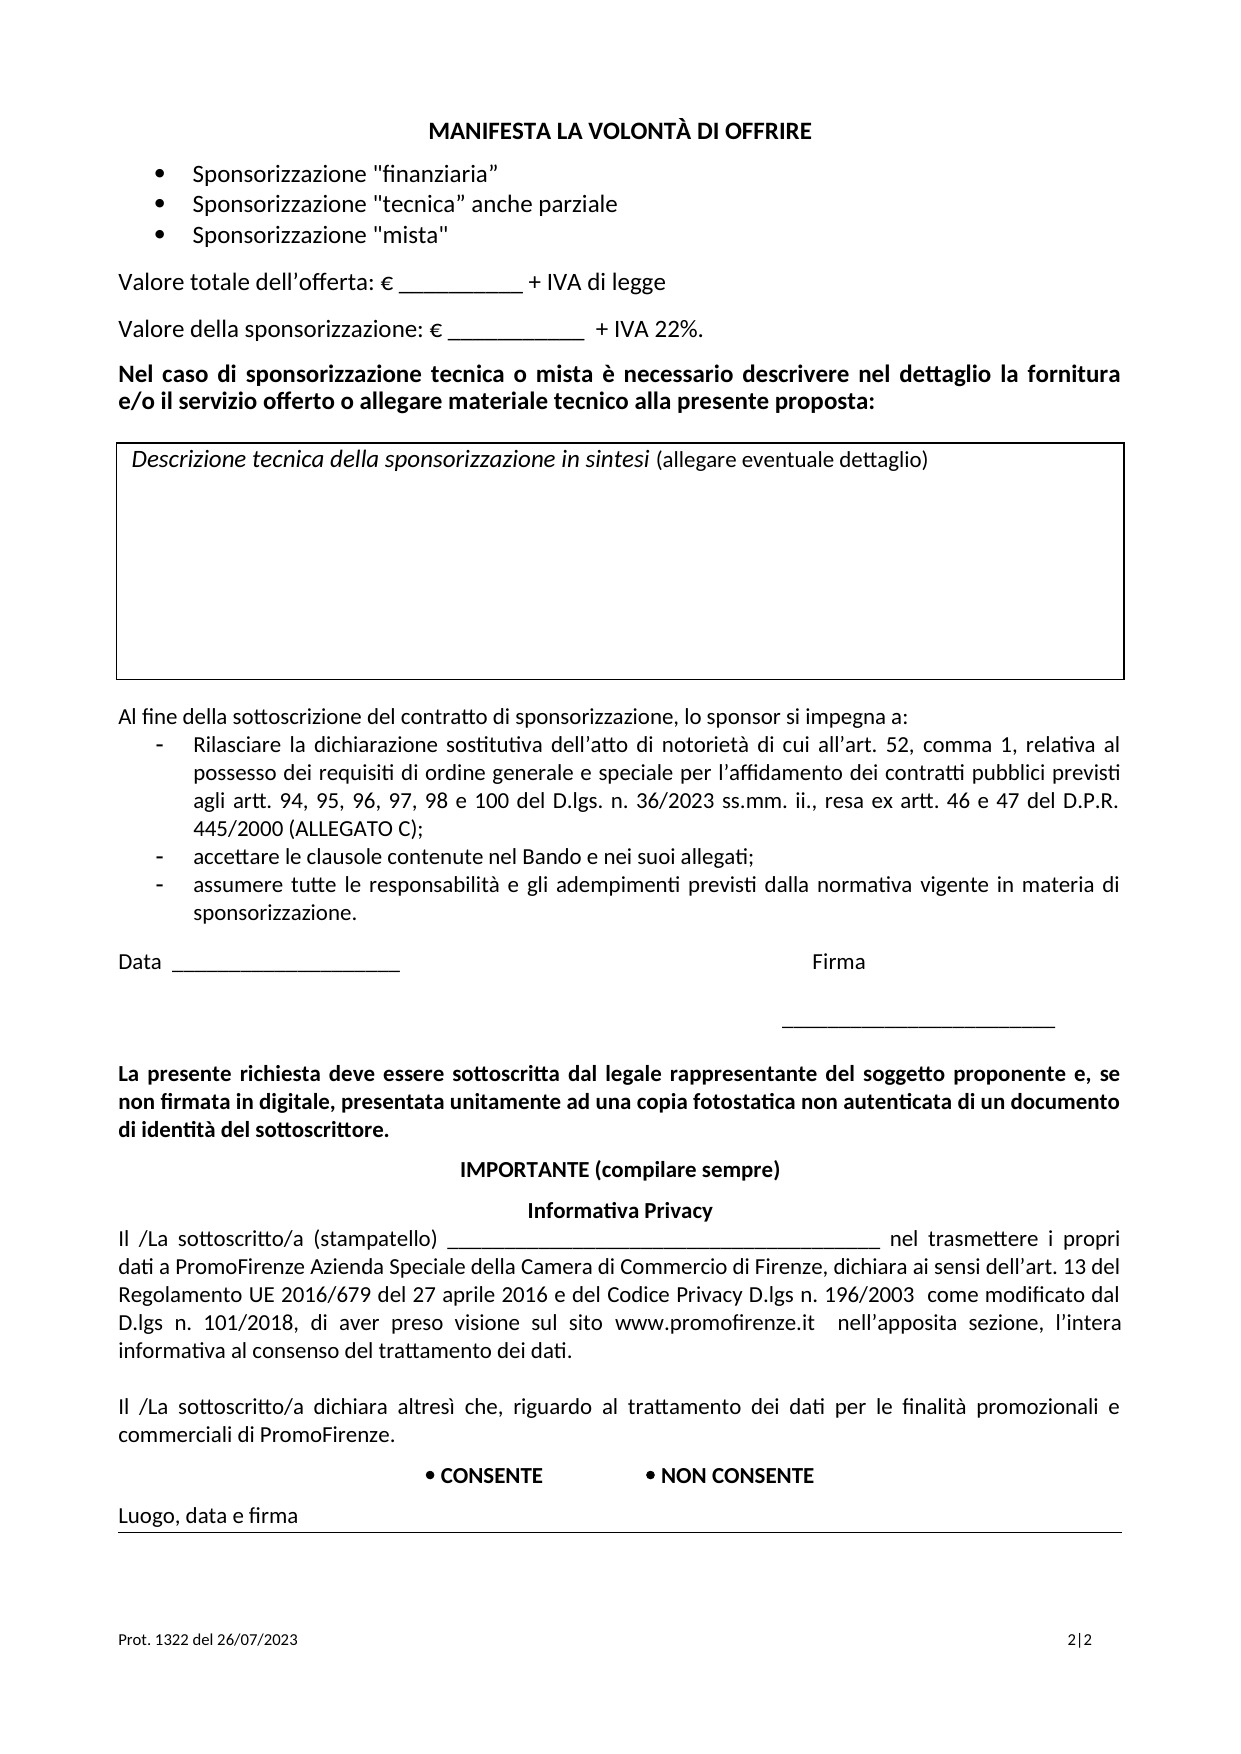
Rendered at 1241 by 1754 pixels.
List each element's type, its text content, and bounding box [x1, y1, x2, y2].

list Rilasciare la dichiarazione sostitutiva dell’atto di notorietà di cui all’art. 52, comma 1, relativa al possesso dei requisiti di ordine generale e speciale per l’affidamento dei contratti pubblici previsti agli artt. 94, 95, 96, 97, 98 e 100 del D.lgs. n. 36/2023 ss.mm. ii., resa ex artt. 46 e 47 del D.P.R. 445/2000 (ALLEGATO C); [156, 730, 1122, 842]
list assumere tutte le responsabilità e gli adempimenti previsti dalla normativa vigente in materia di sponsorizzazione. [156, 870, 1122, 926]
text IMPORTANTE (compilare sempre) [118, 1156, 1122, 1184]
list accettare le clausole contenute nel Bando e nei suoi allegati; [156, 842, 1122, 870]
text Valore totale dell’offerta: € __________ + IVA di legge [118, 266, 1122, 296]
text La presente richiesta deve essere sottoscritta dal legale rappresentante del soggetto proponente e, se non firmata in digitale, presentata unitamente ad una copia fotostatica non autenticata di un documento di identità del sottoscrittore. [118, 1059, 1122, 1143]
text Valore della sponsorizzazione: € ___________ + IVA 22%. [118, 313, 1122, 344]
text Il /La sottoscritto/a (stampatello) ______________________________________ nel trasmettere i propri dati a PromoFirenze Azienda Speciale della Camera di Commercio di Firenze, dichiara ai sensi dell’art. 13 del Regolamento UE 2016/679 del 27 aprile 2016 e del Codice Privacy D.lgs n. 196/2003 come modificato dal D.lgs n. 101/2018, di aver preso visione sul sito www.promofirenze.it nell’apposita sezione, l’intera informativa al consenso del trattamento dei dati. [118, 1224, 1122, 1364]
text CONSENTE NON CONSENTE [118, 1461, 1122, 1489]
text Il /La sottoscritto/a dichiara altresì che, riguardo al trattamento dei dati per le finalità promozionali e commerciali di PromoFirenze. [118, 1392, 1122, 1448]
list Sponsorizzazione "tecnica” anche parziale [155, 188, 1122, 219]
text ________________________ [118, 1003, 1122, 1031]
text Luogo, data e firma [118, 1501, 1122, 1532]
text Data ____________________ Firma [118, 947, 1122, 975]
list Sponsorizzazione "finanziaria” [155, 158, 1122, 188]
text Al fine della sottoscrizione del contratto di sponsorizzazione, lo sponsor si impegna a: [118, 702, 1122, 730]
list Sponsorizzazione "mista" [155, 219, 1122, 249]
text MANIFESTA LA VOLONTÀ DI OFFRIRE [118, 118, 1122, 145]
text Nel caso di sponsorizzazione tecnica o mista è necessario descrivere nel dettaglio la fornitura e/o il servizio offerto o allegare materiale tecnico alla presente proposta: [118, 360, 1122, 414]
text Informativa Privacy [118, 1196, 1122, 1224]
